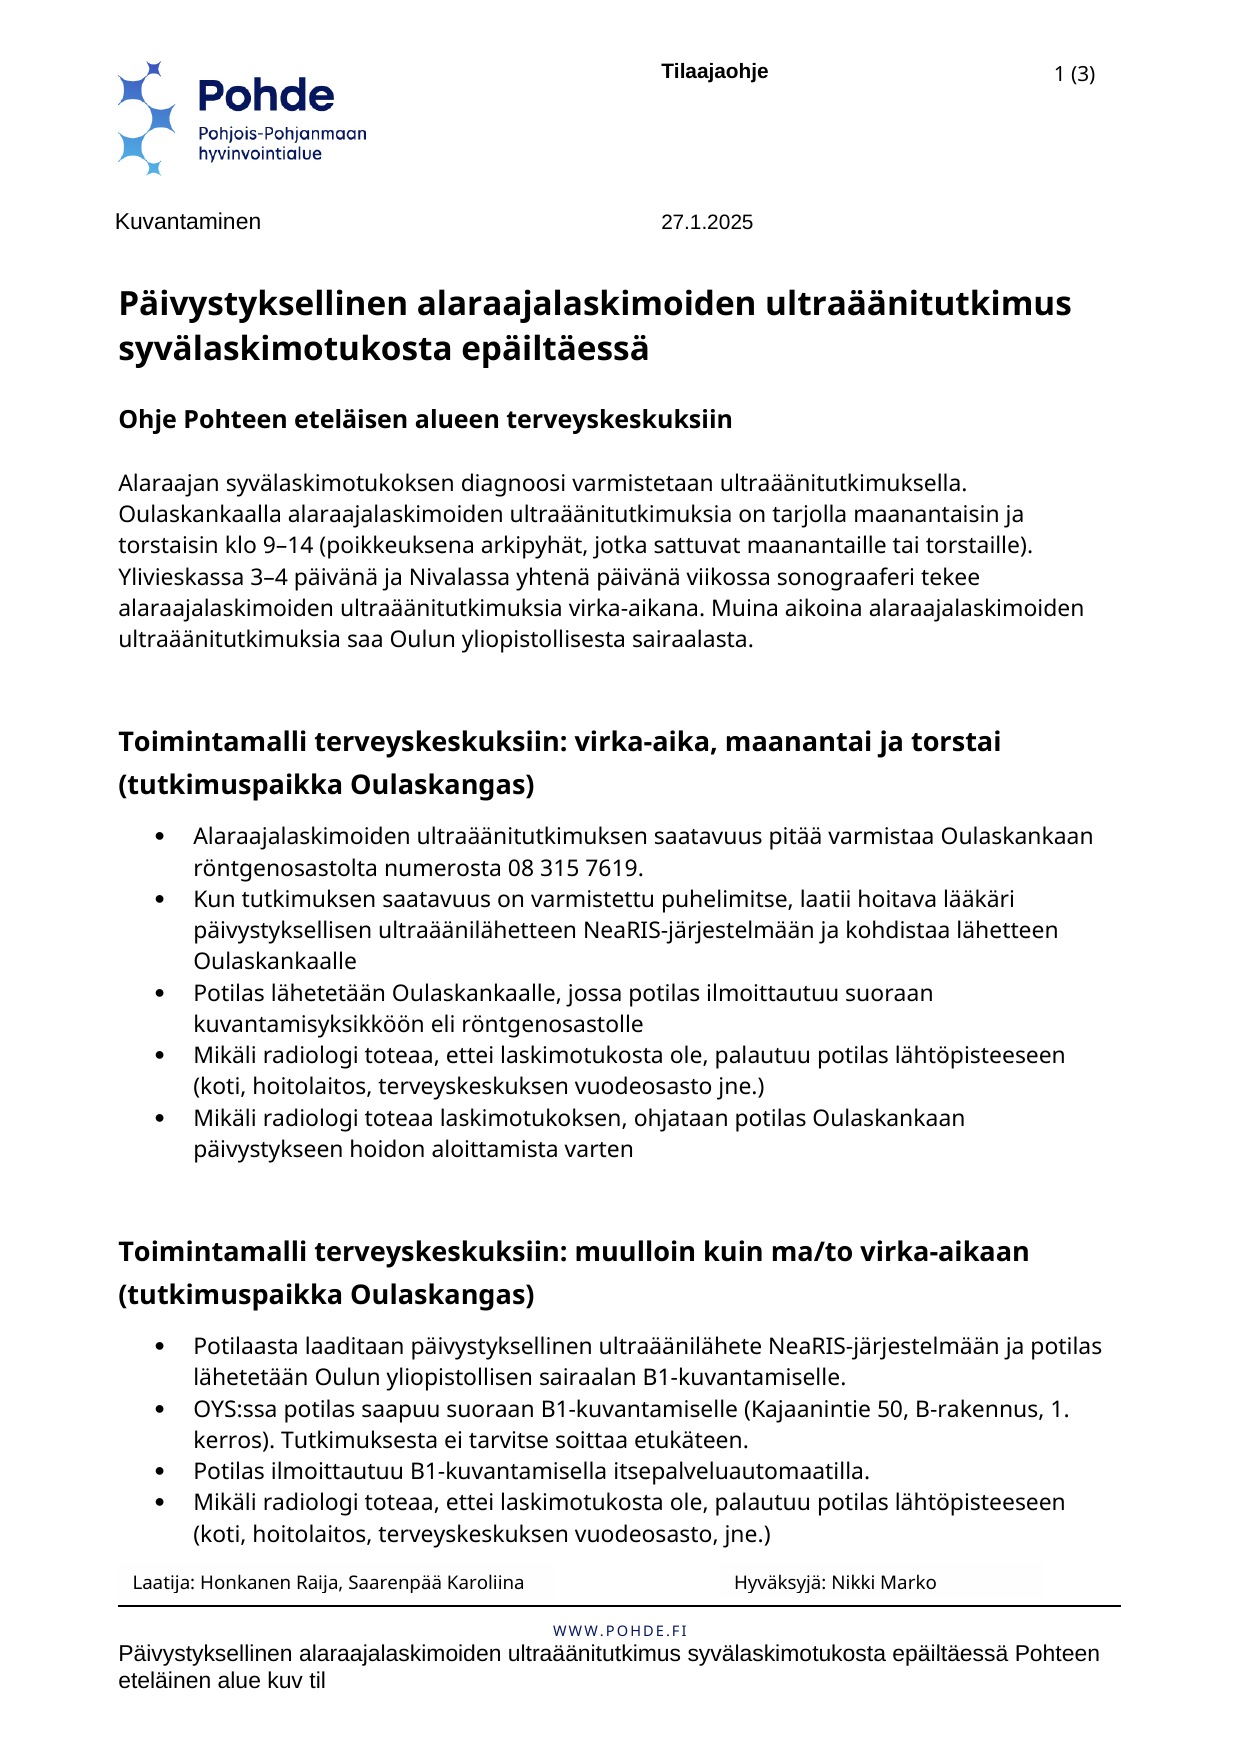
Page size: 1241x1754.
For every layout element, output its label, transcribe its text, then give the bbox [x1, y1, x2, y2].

text Toimintamalli terveyskeskuksiin: virka-aika, maanantai ja torstai (tutkimuspaikka Oulaskangas) [118, 723, 1122, 802]
picture [114, 59, 370, 178]
list Alaraajalaskimoiden ultraäänitutkimuksen saatavuus pitää varmistaa Oulaskankaan röntgenosastolta numerosta 08 315 7619. [156, 820, 1122, 883]
text Päivystyksellinen alaraajalaskimoiden ultraäänitutkimus syvälaskimotukosta epäiltäessä [118, 279, 1122, 370]
list OYS:ssa potilas saapuu suoraan B1-kuvantamiselle (Kajaanintie 50, B-rakennus, 1. kerros). Tutkimuksesta ei tarvitse soittaa etukäteen. [156, 1392, 1122, 1455]
list Potilas lähetetään Oulaskankaalle, jossa potilas ilmoittautuu suoraan kuvantamisyksikköön eli röntgenosastolle [156, 976, 1122, 1039]
text Alaraajan syvälaskimotukoksen diagnoosi varmistetaan ultraäänitutkimuksella. Oulaskankaalla alaraajalaskimoiden ultraäänitutkimuksia on tarjolla maanantaisin ja torstaisin klo 9–14 (poikkeuksena arkipyhät, jotka sattuvat maanantaille tai torstaille). Ylivieskassa 3–4 päivänä ja Nivalassa yhtenä päivänä viikossa sonograaferi tekee alaraajalaskimoiden ultraäänitutkimuksia virka-aikana. Muina aikoina alaraajalaskimoiden ultraäänitutkimuksia saa Oulun yliopistollisesta sairaalasta. [118, 467, 1122, 654]
list Kun tutkimuksen saatavuus on varmistettu puhelimitse, laatii hoitava lääkäri päivystyksellisen ultraäänilähetteen NeaRIS-järjestelmään ja kohdistaa lähetteen Oulaskankaalle [156, 883, 1122, 976]
list Mikäli radiologi toteaa, ettei laskimotukosta ole, palautuu potilas lähtöpisteeseen (koti, hoitolaitos, terveyskeskuksen vuodeosasto jne.) [156, 1039, 1122, 1101]
list Potilaasta laaditaan päivystyksellinen ultraäänilähete NeaRIS-järjestelmään ja potilas lähetetään Oulun yliopistollisen sairaalan B1-kuvantamiselle. [156, 1330, 1122, 1392]
list Mikäli radiologi toteaa, ettei laskimotukosta ole, palautuu potilas lähtöpisteeseen (koti, hoitolaitos, terveyskeskuksen vuodeosasto, jne.) [156, 1486, 1122, 1549]
list Potilas ilmoittautuu B1-kuvantamisella itsepalveluautomaatilla. [156, 1455, 1122, 1486]
list Mikäli radiologi toteaa laskimotukoksen, ohjataan potilas Oulaskankaan päivystykseen hoidon aloittamista varten [156, 1101, 1122, 1164]
text Toimintamalli terveyskeskuksiin: muulloin kuin ma/to virka-aikaan (tutkimuspaikka Oulaskangas) [118, 1233, 1122, 1312]
text Ohje Pohteen eteläisen alueen terveyskeskuksiin [118, 401, 1122, 435]
